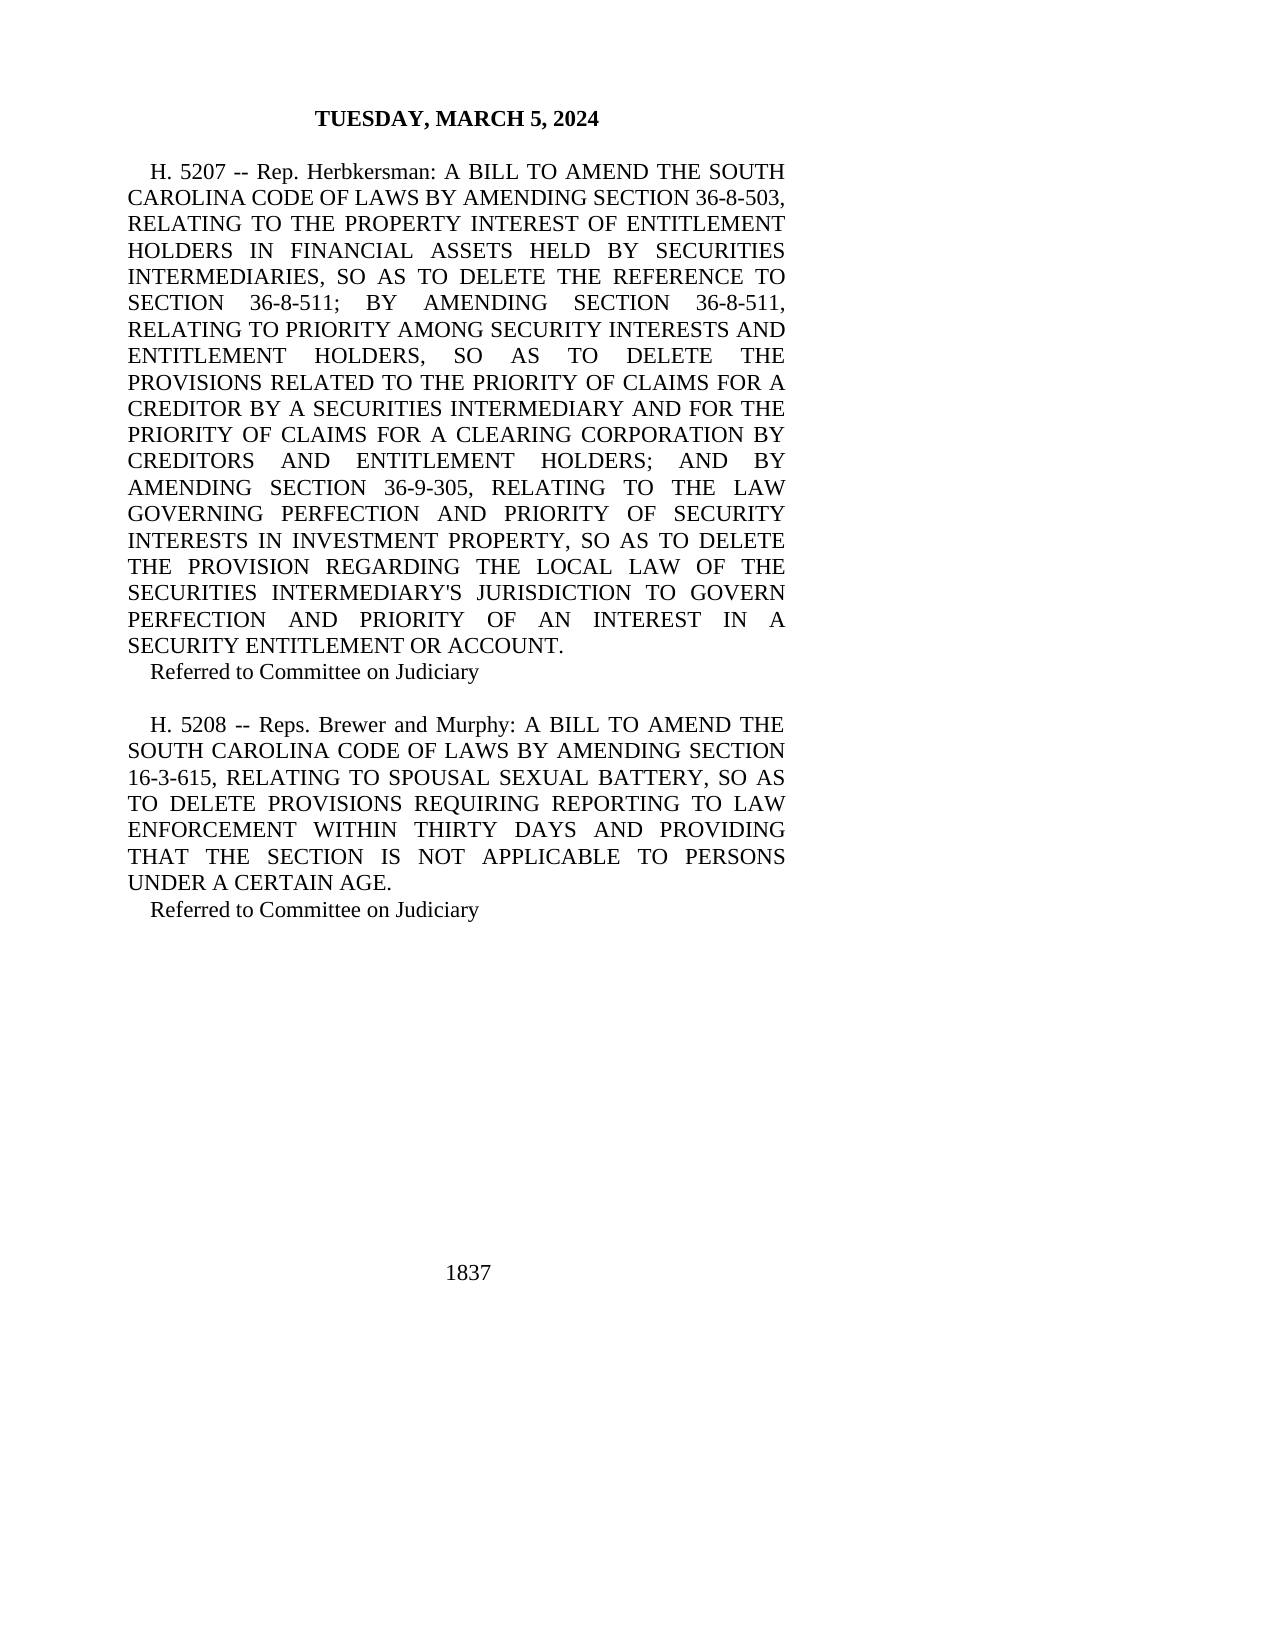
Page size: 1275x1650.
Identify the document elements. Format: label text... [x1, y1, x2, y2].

text Referred to Committee on Judiciary [127, 896, 786, 922]
text H. 5207 -- Rep. Herbkersman: A BILL TO AMEND THE SOUTH CAROLINA CODE OF LAWS BY AMENDING SECTION 36-8-503, RELATING TO THE PROPERTY INTEREST OF ENTITLEMENT HOLDERS IN FINANCIAL ASSETS HELD BY SECURITIES INTERMEDIARIES, SO AS TO DELETE THE REFERENCE TO SECTION 36-8-511; BY AMENDING SECTION 36-8-511, RELATING TO PRIORITY AMONG SECURITY INTERESTS AND ENTITLEMENT HOLDERS, SO AS TO DELETE THE PROVISIONS RELATED TO THE PRIORITY OF CLAIMS FOR A CREDITOR BY A SECURITIES INTERMEDIARY AND FOR THE PRIORITY OF CLAIMS FOR A CLEARING CORPORATION BY CREDITORS AND ENTITLEMENT HOLDERS; AND BY AMENDING SECTION 36-9-305, RELATING TO THE LAW GOVERNING PERFECTION AND PRIORITY OF SECURITY INTERESTS IN INVESTMENT PROPERTY, SO AS TO DELETE THE PROVISION REGARDING THE LOCAL LAW OF THE SECURITIES INTERMEDIARY'S JURISDICTION TO GOVERN PERFECTION AND PRIORITY OF AN INTEREST IN A SECURITY ENTITLEMENT OR ACCOUNT. [127, 158, 786, 658]
text H. 5208 -- Reps. Brewer and Murphy: A BILL TO AMEND THE SOUTH CAROLINA CODE OF LAWS BY AMENDING SECTION 16-3-615, RELATING TO SPOUSAL SEXUAL BATTERY, SO AS TO DELETE PROVISIONS REQUIRING REPORTING TO LAW ENFORCEMENT WITHIN THIRTY DAYS AND PROVIDING THAT THE SECTION IS NOT APPLICABLE TO PERSONS UNDER A CERTAIN AGE. [127, 711, 786, 896]
text Referred to Committee on Judiciary [127, 658, 786, 685]
